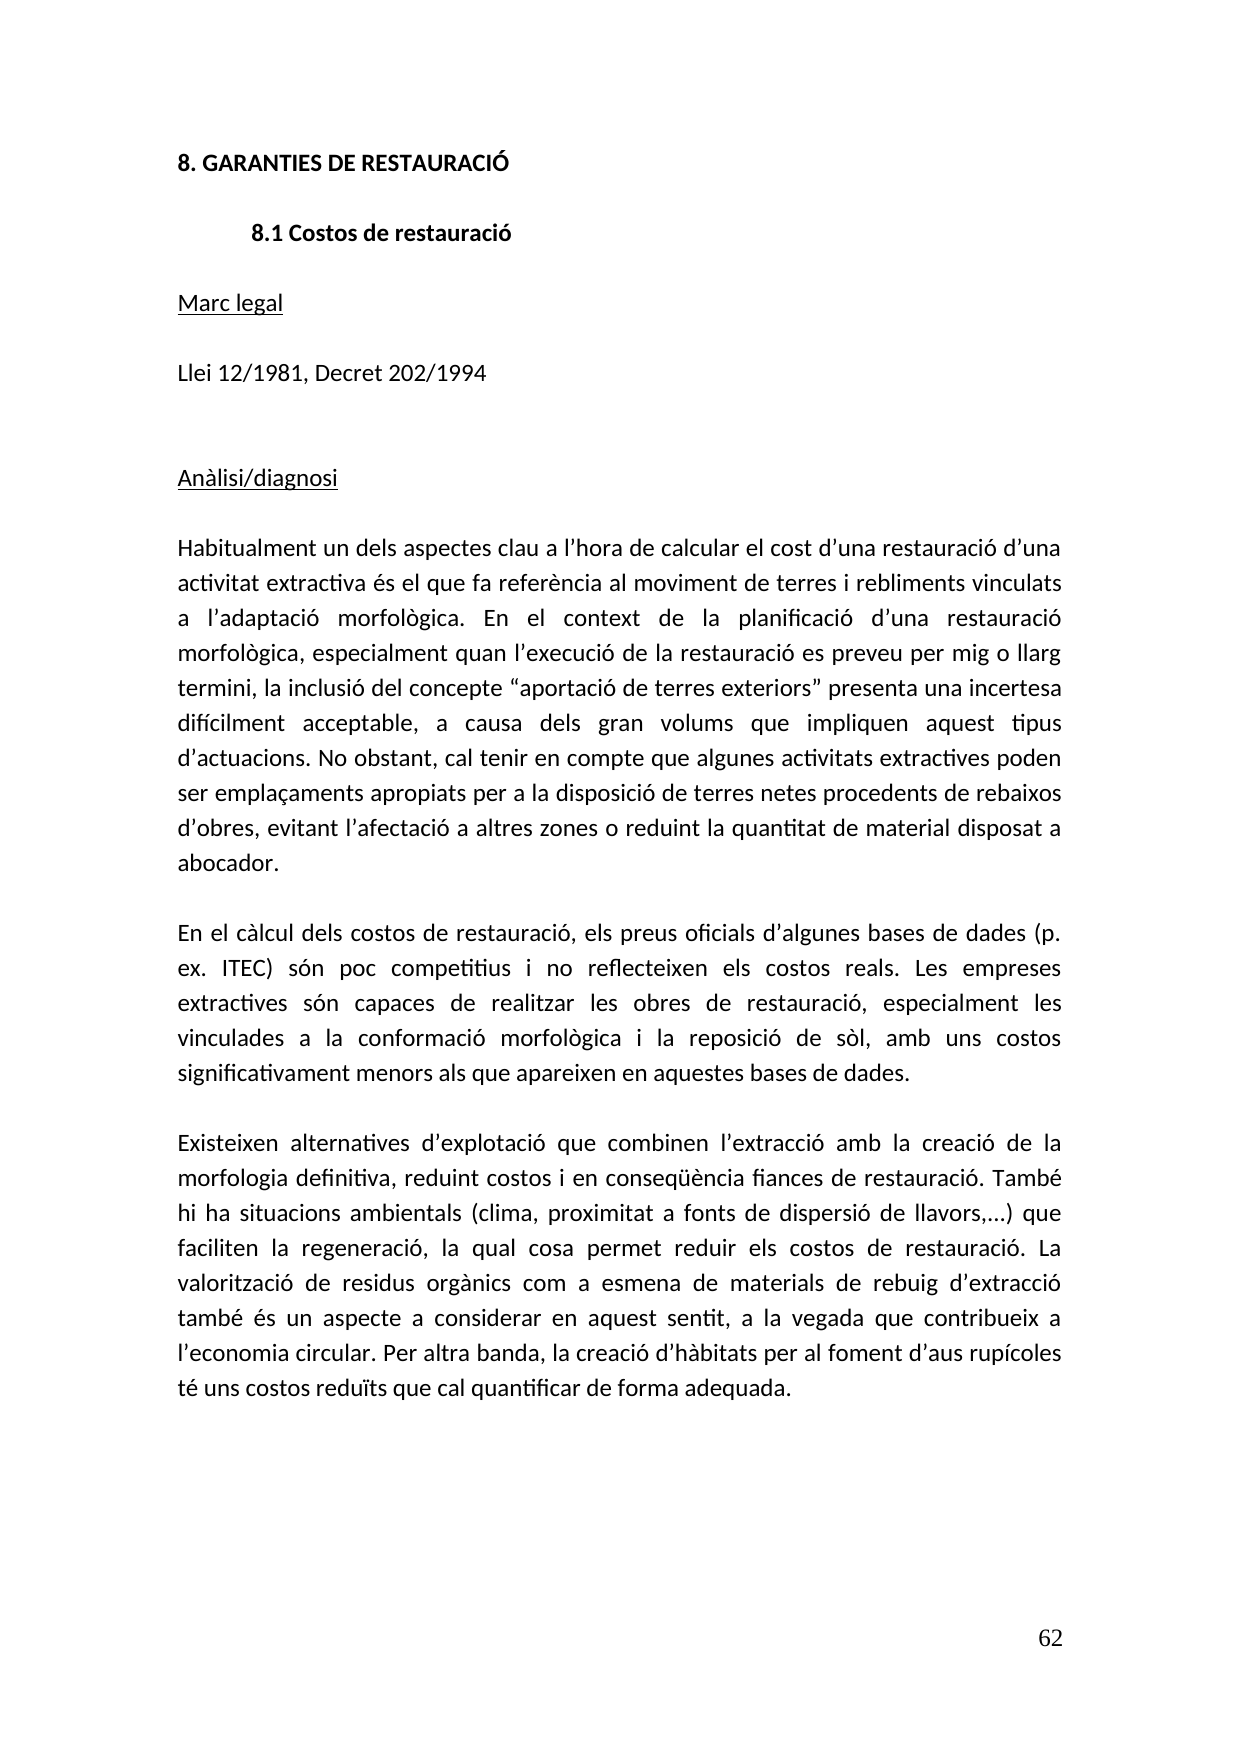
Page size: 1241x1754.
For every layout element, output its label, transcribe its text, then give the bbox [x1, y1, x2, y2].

text Anàlisi/diagnosi [177, 463, 1063, 493]
text 8.1 Costos de restauració [177, 218, 1063, 248]
text Marc legal [177, 288, 1063, 318]
text Habitualment un dels aspectes clau a l’hora de calcular el cost d’una restauració d’una activitat extractiva és el que fa referència al moviment de terres i rebliments vinculats a l’adaptació morfològica. En el context de la planificació d’una restauració morfològica, especialment quan l’execució de la restauració es preveu per mig o llarg termini, la inclusió del concepte “aportació de terres exteriors” presenta una incertesa difícilment acceptable, a causa dels gran volums que impliquen aquest tipus d’actuacions. No obstant, cal tenir en compte que algunes activitats extractives poden ser emplaçaments apropiats per a la disposició de terres netes procedents de rebaixos d’obres, evitant l’afectació a altres zones o reduint la quantitat de material disposat a abocador. [177, 533, 1063, 878]
text Llei 12/1981, Decret 202/1994 [177, 358, 1063, 388]
text En el càlcul dels costos de restauració, els preus oficials d’algunes bases de dades (p. ex. ITEC) són poc competitius i no reflecteixen els costos reals. Les empreses extractives són capaces de realitzar les obres de restauració, especialment les vinculades a la conformació morfològica i la reposició de sòl, amb uns costos significativament menors als que apareixen en aquestes bases de dades. [177, 918, 1063, 1088]
text 8. GARANTIES DE RESTAURACIÓ [177, 148, 1063, 178]
text Existeixen alternatives d’explotació que combinen l’extracció amb la creació de la morfologia definitiva, reduint costos i en conseqüència fiances de restauració. També hi ha situacions ambientals (clima, proximitat a fonts de dispersió de llavors,...) que faciliten la regeneració, la qual cosa permet reduir els costos de restauració. La valorització de residus orgànics com a esmena de materials de rebuig d’extracció també és un aspecte a considerar en aquest sentit, a la vegada que contribueix a l’economia circular. Per altra banda, la creació d’hàbitats per al foment d’aus rupícoles té uns costos reduïts que cal quantificar de forma adequada. [177, 1128, 1063, 1403]
